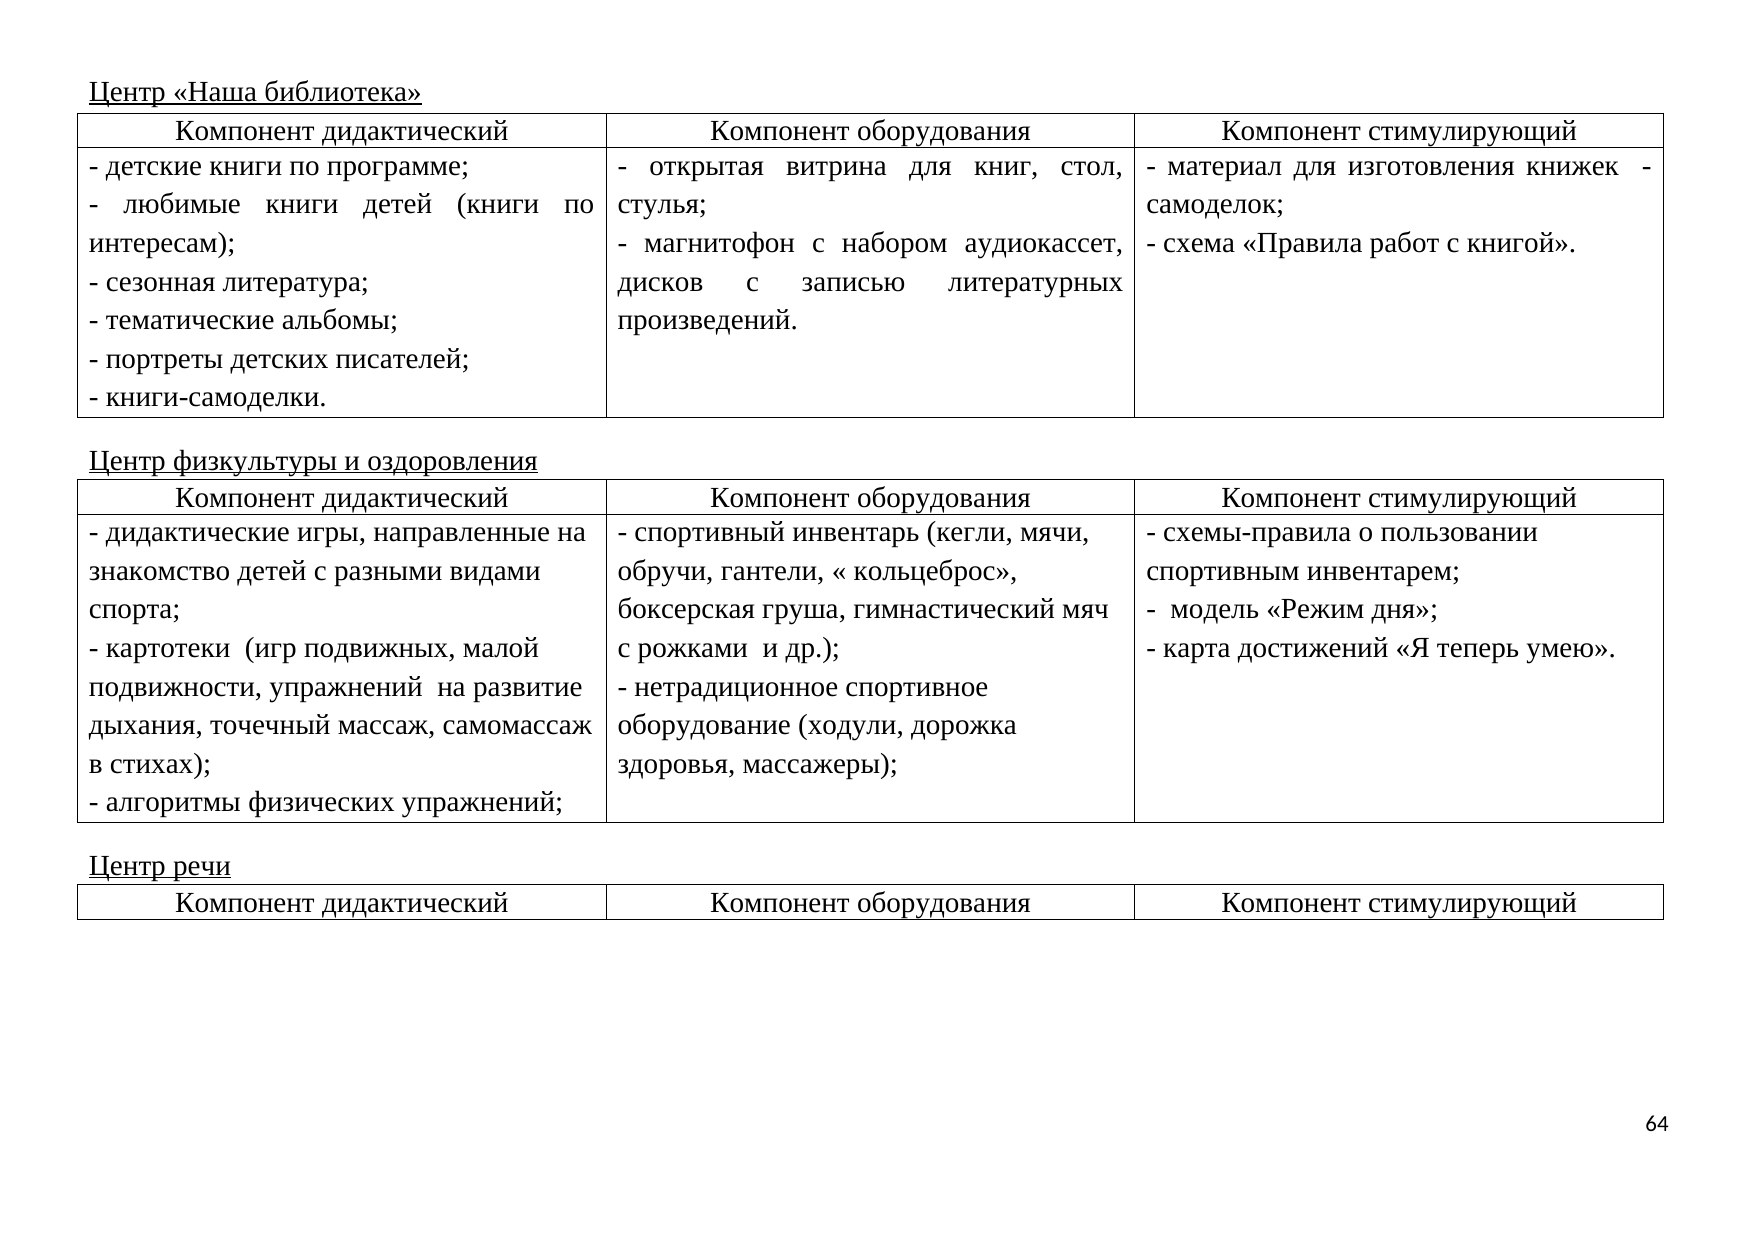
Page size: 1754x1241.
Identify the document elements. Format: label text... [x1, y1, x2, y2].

table_header Компонент оборудования [607, 885, 1134, 918]
table_cell - спортивный инвентарь (кегли, мячи, обручи, гантели, « кольцеброс», боксерская груша, гимнастический мяч с рожками и др.); - нетрадиционное спортивное оборудование (ходули, дорожка здоровья, массажеры); [607, 515, 1134, 822]
table_cell - детские книги по программе; - любимые книги детей (книги по интересам); - сезонная литература; - тематические альбомы; - портреты детских писателей; - книги-самоделки. [78, 148, 606, 417]
table_header Компонент оборудования [607, 114, 1134, 147]
table_header Компонент стимулирующий [1135, 480, 1663, 513]
table_header Компонент дидактический [78, 885, 606, 918]
text Центр речи [89, 848, 1668, 881]
table_header Компонент дидактический [78, 114, 606, 147]
table_header Компонент стимулирующий [1135, 114, 1663, 147]
table_cell - открытая витрина для книг, стол, стулья; - магнитофон с набором аудиокассет, дисков с записью литературных произведений. [607, 148, 1134, 417]
table_cell - схемы-правила о пользовании спортивным инвентарем; - модель «Режим дня»; - карта достижений «Я теперь умею». [1135, 515, 1663, 822]
table_header Компонент оборудования [607, 480, 1134, 513]
text Центр физкультуры и оздоровления [89, 443, 1668, 476]
table_cell - дидактические игры, направленные на знакомство детей с разными видами спорта; - картотеки (игр подвижных, малой подвижности, упражнений на развитие дыхания, точечный массаж, самомассаж в стихах); - алгоритмы физических упражнений; [78, 515, 606, 822]
table_cell - материал для изготовления книжек -самоделок; - схема «Правила работ с книгой». [1135, 148, 1663, 417]
table_header Компонент дидактический [78, 480, 606, 513]
table_header Компонент стимулирующий [1135, 885, 1663, 918]
text Центр «Наша библиотека» [89, 74, 1670, 107]
